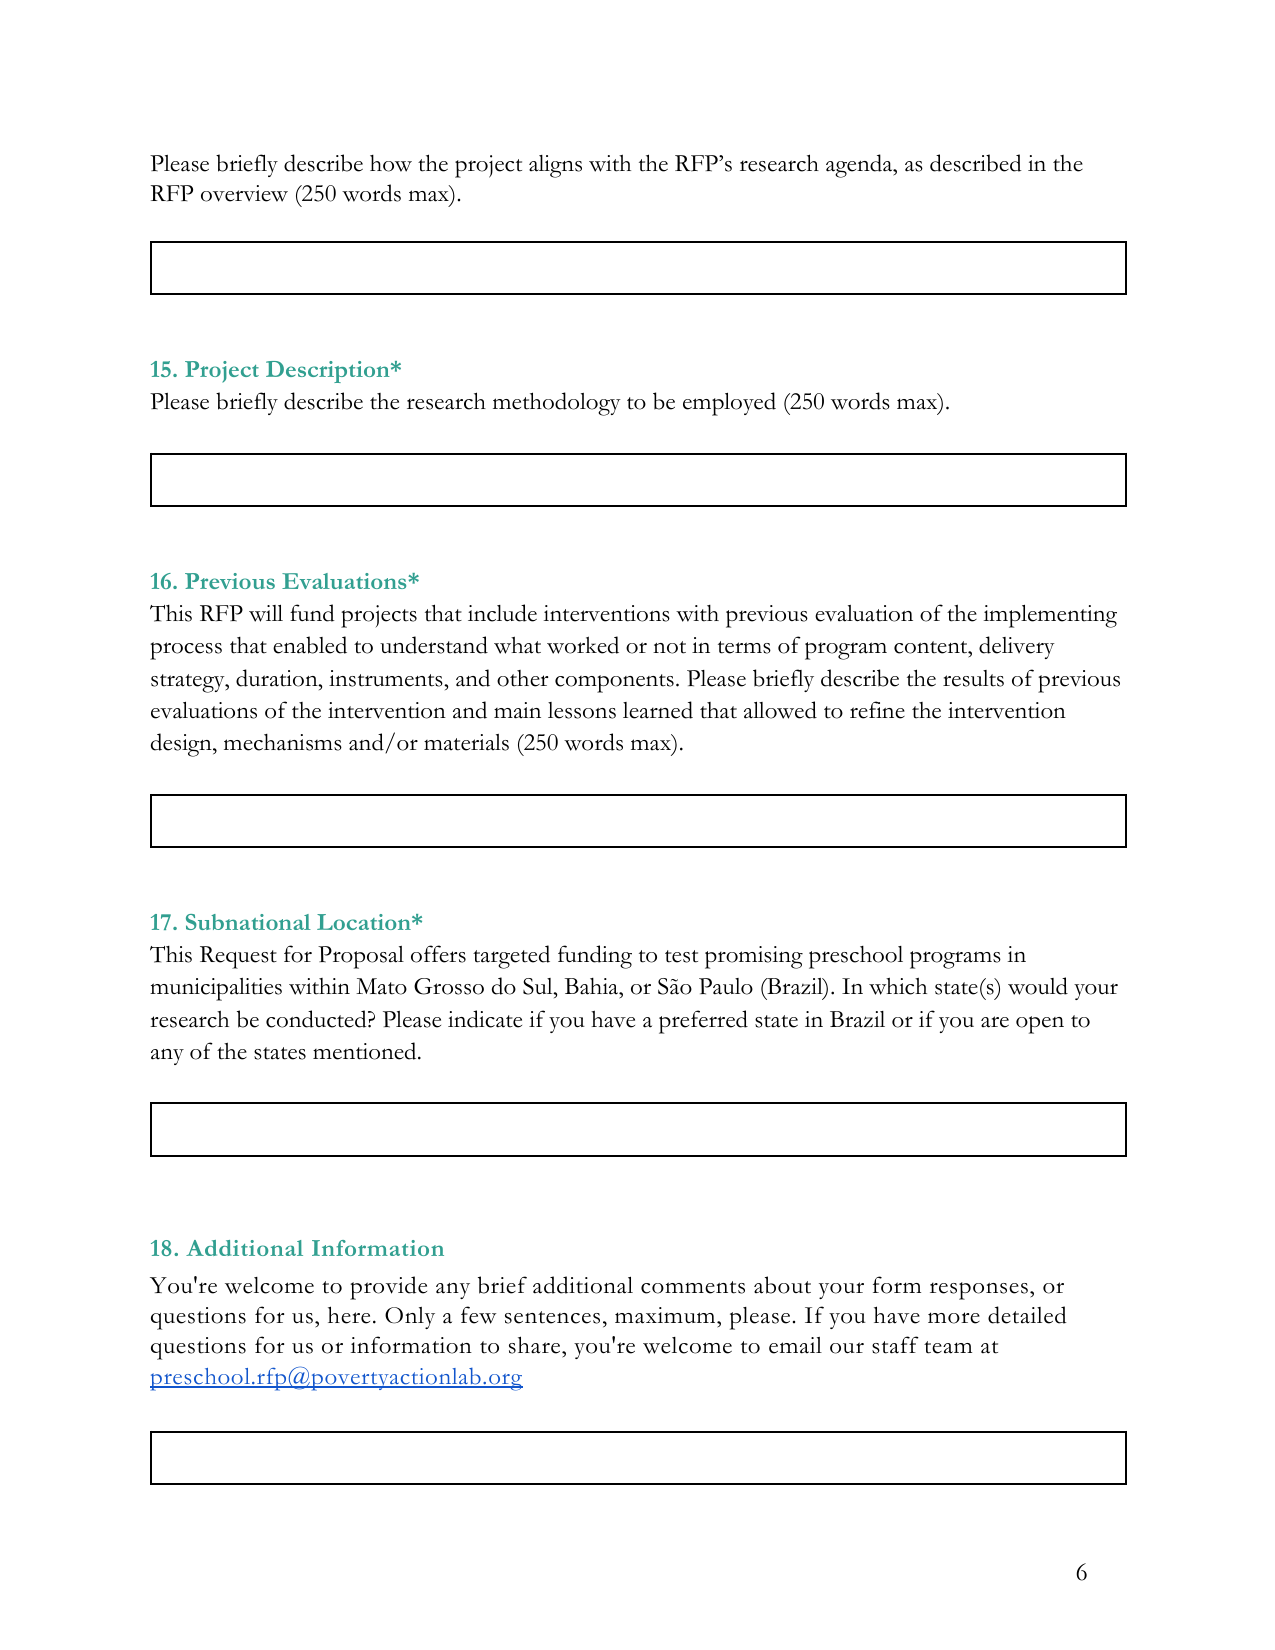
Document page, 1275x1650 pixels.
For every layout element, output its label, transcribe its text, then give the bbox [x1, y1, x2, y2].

subtitle 18. Additional Information [150, 1235, 1125, 1263]
text Please briefly describe how the project aligns with the RFP’s research agenda, as described in the RFP overview (250 words max). [150, 150, 1125, 208]
text 16. Previous Evaluations* [150, 568, 1125, 596]
text Please briefly describe the research methodology to be employed (250 words max). [150, 388, 1125, 416]
text This Request for Proposal offers targeted funding to test promising preschool programs in municipalities within Mato Grosso do Sul, Bahia, or São Paulo (Brazil). In which state(s) would your research be conducted? Please indicate if you have a preferred state in Brazil or if you are open to any of the states mentioned. [150, 941, 1125, 1066]
subtitle You're welcome to provide any brief additional comments about your form responses, or questions for us, here. Only a few sentences, maximum, please. If you have more detailed questions for us or information to share, you're welcome to email our staff team at preschool.rfp@povertyactionlab.org [150, 1272, 1125, 1391]
text 17. Subnational Location* [150, 908, 1125, 937]
text This RFP will fund projects that include interventions with previous evaluation of the implementing process that enabled to understand what worked or not in terms of program content, delivery strategy, duration, instruments, and other components. Please briefly describe the results of previous evaluations of the intervention and main lessons learned that allowed to refine the intervention design, mechanisms and/or materials (250 words max). [150, 600, 1125, 757]
text 15. Project Description* [150, 356, 1125, 384]
